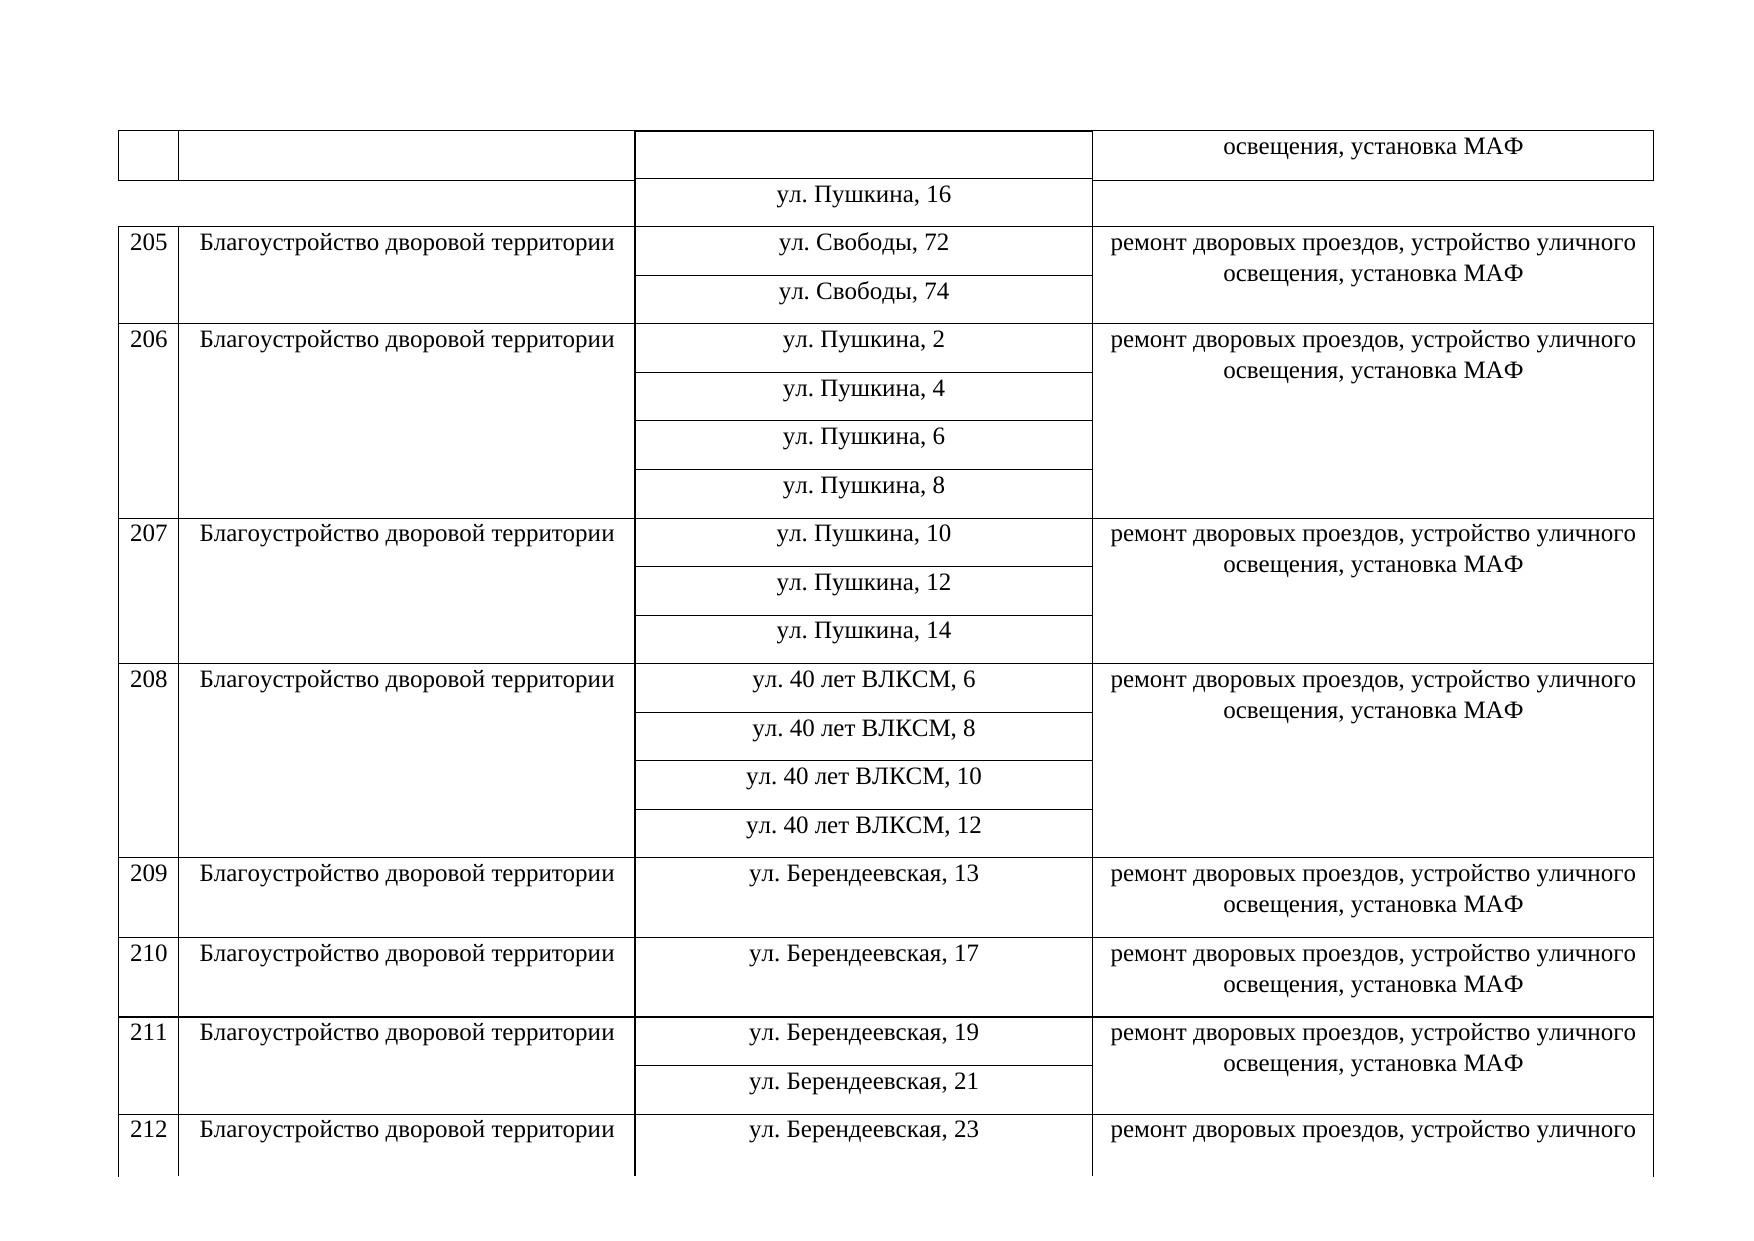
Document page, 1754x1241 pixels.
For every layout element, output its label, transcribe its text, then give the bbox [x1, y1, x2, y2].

table_cell ул. Пушкина, 14 [636, 616, 1092, 663]
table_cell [179, 131, 634, 179]
table_cell ул. Пушкина, 12 [636, 567, 1092, 614]
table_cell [1093, 1115, 1653, 1130]
table_cell ул. 40 лет ВЛКСМ, 12 [636, 810, 1092, 857]
table_cell ул. Пушкина, 16 [636, 179, 1092, 226]
table_cell ул. Берендеевская, 13 [636, 858, 1092, 937]
table_cell ул. Берендеевская, 23 [636, 1115, 1092, 1130]
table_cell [1093, 131, 1653, 179]
table_cell ул. Свободы, 74 [636, 276, 1092, 323]
table_cell Благоустройство дворовой территории [179, 938, 634, 1016]
table_cell 210 [119, 938, 178, 1016]
table_cell ул. Свободы, 72 [636, 227, 1092, 275]
table_cell ул. Пушкина, 2 [636, 324, 1092, 372]
table_cell Благоустройство дворовой территории [179, 519, 634, 663]
table_cell ул. 40 лет ВЛКСМ, 6 [636, 664, 1092, 712]
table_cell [1093, 227, 1653, 323]
table_cell ул. Пушкина, 6 [636, 421, 1092, 469]
table_cell 204 [119, 131, 178, 179]
table_cell ремонт дворовых проездов, устройство уличного освещения, установка МАФ [1093, 938, 1653, 1016]
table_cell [179, 1115, 634, 1130]
table_cell ремонт дворовых проездов, устройство уличного освещения, установка МАФ [1093, 664, 1653, 857]
table_cell Благоустройство дворовой территории [179, 227, 634, 323]
table_cell ул. 40 лет ВЛКСМ, 8 [636, 713, 1092, 760]
table_cell 205 [119, 227, 178, 323]
table_cell ул. Берендеевская, 21 [636, 1066, 1092, 1113]
table_cell Благоустройство дворовой территории [179, 1018, 634, 1113]
table_cell Благоустройство дворовой территории [179, 324, 634, 517]
table_cell 208 [119, 664, 178, 857]
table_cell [1093, 1018, 1653, 1113]
table_cell 211 [119, 1018, 178, 1113]
table_cell ремонт дворовых проездов, устройство уличного освещения, установка МАФ [1093, 858, 1653, 937]
table_cell ул. Берендеевская, 19 [636, 1018, 1092, 1065]
table_cell ул. Пушкина, 10 [636, 519, 1092, 566]
table_cell ремонт дворовых проездов, устройство уличного освещения, установка МАФ [1093, 519, 1653, 663]
table_cell Благоустройство дворовой территории [179, 664, 634, 857]
table_cell ул. Пушкина, 8 [636, 470, 1092, 517]
table_cell 212 [119, 1115, 178, 1130]
table_cell 206 [119, 324, 178, 517]
table_cell 209 [119, 858, 178, 937]
table_cell ул. Берендеевская, 17 [636, 938, 1092, 1016]
table_cell ул. Пушкина, 4 [636, 373, 1092, 420]
table_cell ремонт дворовых проездов, устройство уличного освещения, установка МАФ [1093, 324, 1653, 517]
table_cell ул. 40 лет ВЛКСМ, 10 [636, 761, 1092, 809]
table_cell 207 [119, 519, 178, 663]
table_cell Благоустройство дворовой территории [179, 858, 634, 937]
